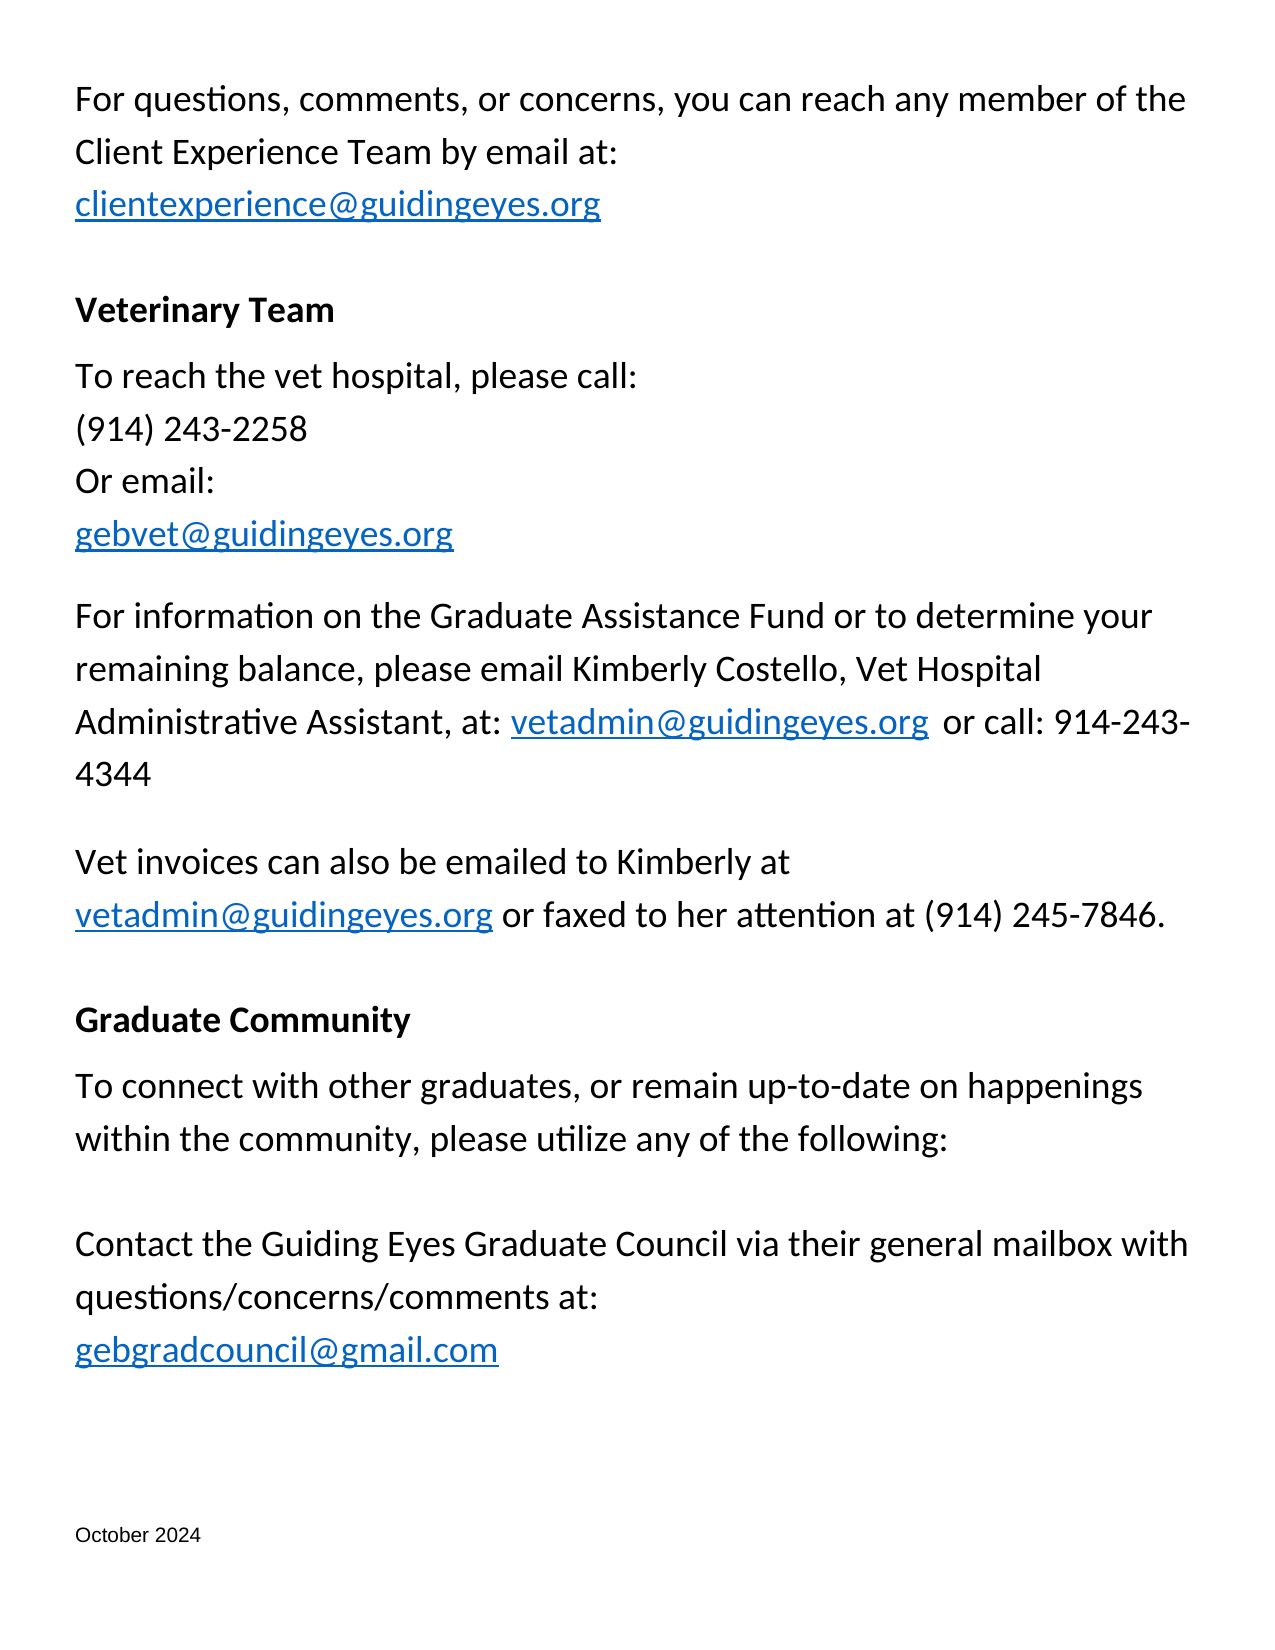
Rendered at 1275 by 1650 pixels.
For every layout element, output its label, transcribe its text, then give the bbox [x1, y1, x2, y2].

text clientexperience@guidingeyes.org [75, 180, 1200, 226]
text Contact the Guiding Eyes Graduate Council via their general mailbox with questions/concerns/comments at: [75, 1220, 1200, 1319]
text For questions, comments, or concerns, you can reach any member of the Client Experience Team by email at: [75, 75, 1200, 173]
text To reach the vet hospital, please call: [75, 352, 1200, 398]
text For information on the Graduate Assistance Fund or to determine your remaining balance, please email Kimberly Costello, Vet Hospital Administrative Assistant, at: vetadmin@guidingeyes.org or call: 914-243-4344 [75, 592, 1200, 796]
text gebvet@guidingeyes.org [75, 510, 1200, 588]
subtitle Veterinary Team [75, 286, 1200, 332]
subtitle Graduate Community [75, 996, 1200, 1042]
text (914) 243-2258 [75, 405, 1200, 451]
text gebgradcouncil@gmail.com [75, 1326, 1200, 1372]
text To connect with other graduates, or remain up-to-date on happenings within the community, please utilize any of the following: [75, 1062, 1200, 1161]
text Or email: [75, 457, 1200, 503]
text Vet invoices can also be emailed to Kimberly at vetadmin@guidingeyes.org or faxed to her attention at (914) 245-7846. [75, 803, 1200, 937]
